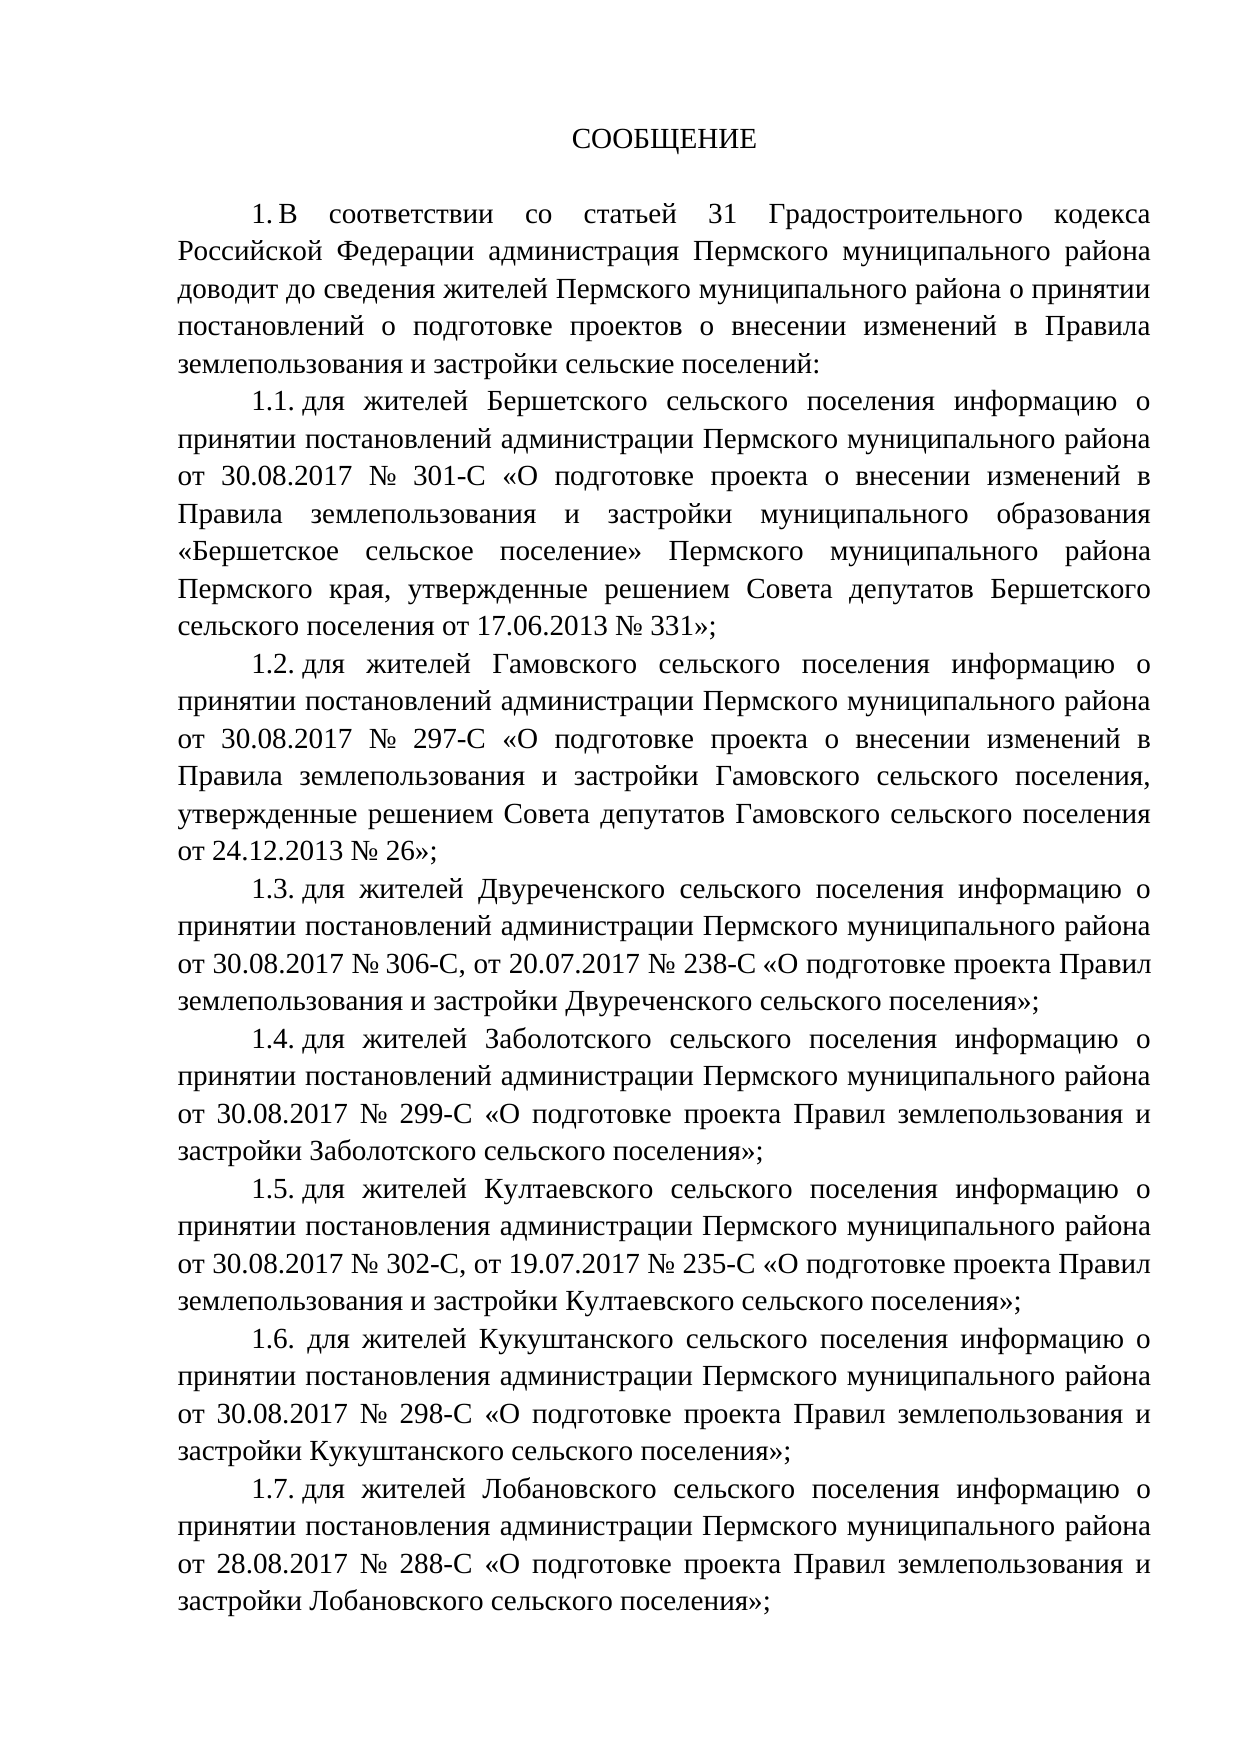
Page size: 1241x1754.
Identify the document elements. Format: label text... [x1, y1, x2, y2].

text 1.6. для жителей Кукуштанского сельского поселения информацию о принятии постановления администрации Пермского муниципального района от 30.08.2017 № 298-С «О подготовке проекта Правил землепользования и застройки Кукуштанского сельского поселения»; [177, 1318, 1152, 1468]
text 1. В соответствии со статьей 31 Градостроительного кодекса Российской Федерации администрация Пермского муниципального района доводит до сведения жителей Пермского муниципального района о принятии постановлений о подготовке проектов о внесении изменений в Правила землепользования и застройки сельские поселений: [177, 193, 1152, 381]
text 1.7. для жителей Лобановского сельского поселения информацию о принятии постановления администрации Пермского муниципального района от 28.08.2017 № 288-С «О подготовке проекта Правил землепользования и застройки Лобановского сельского поселения»; [177, 1468, 1152, 1618]
text СООБЩЕНИЕ [177, 118, 1152, 156]
text 1.5. для жителей Култаевского сельского поселения информацию о принятии постановления администрации Пермского муниципального района от 30.08.2017 № 302-С, от 19.07.2017 № 235-С «О подготовке проекта Правил землепользования и застройки Култаевского сельского поселения»; [177, 1168, 1152, 1318]
text 1.2. для жителей Гамовского сельского поселения информацию о принятии постановлений администрации Пермского муниципального района от 30.08.2017 № 297-С «О подготовке проекта о внесении изменений в Правила землепользования и застройки Гамовского сельского поселения, утвержденные решением Совета депутатов Гамовского сельского поселения от 24.12.2013 № 26»; [177, 643, 1152, 868]
text 1.4. для жителей Заболотского сельского поселения информацию о принятии постановлений администрации Пермского муниципального района от 30.08.2017 № 299-С «О подготовке проекта Правил землепользования и застройки Заболотского сельского поселения»; [177, 1018, 1152, 1168]
text 1.1. для жителей Бершетского сельского поселения информацию о принятии постановлений администрации Пермского муниципального района от 30.08.2017 № 301-С «О подготовке проекта о внесении изменений в Правила землепользования и застройки муниципального образования «Бершетское сельское поселение» Пермского муниципального района Пермского края, утвержденные решением Совета депутатов Бершетского сельского поселения от 17.06.2013 № 331»; [177, 381, 1152, 643]
text 1.3. для жителей Двуреченского сельского поселения информацию о принятии постановлений администрации Пермского муниципального района от 30.08.2017 № 306-С, от 20.07.2017 № 238-С «О подготовке проекта Правил землепользования и застройки Двуреченского сельского поселения»; [177, 868, 1152, 1018]
